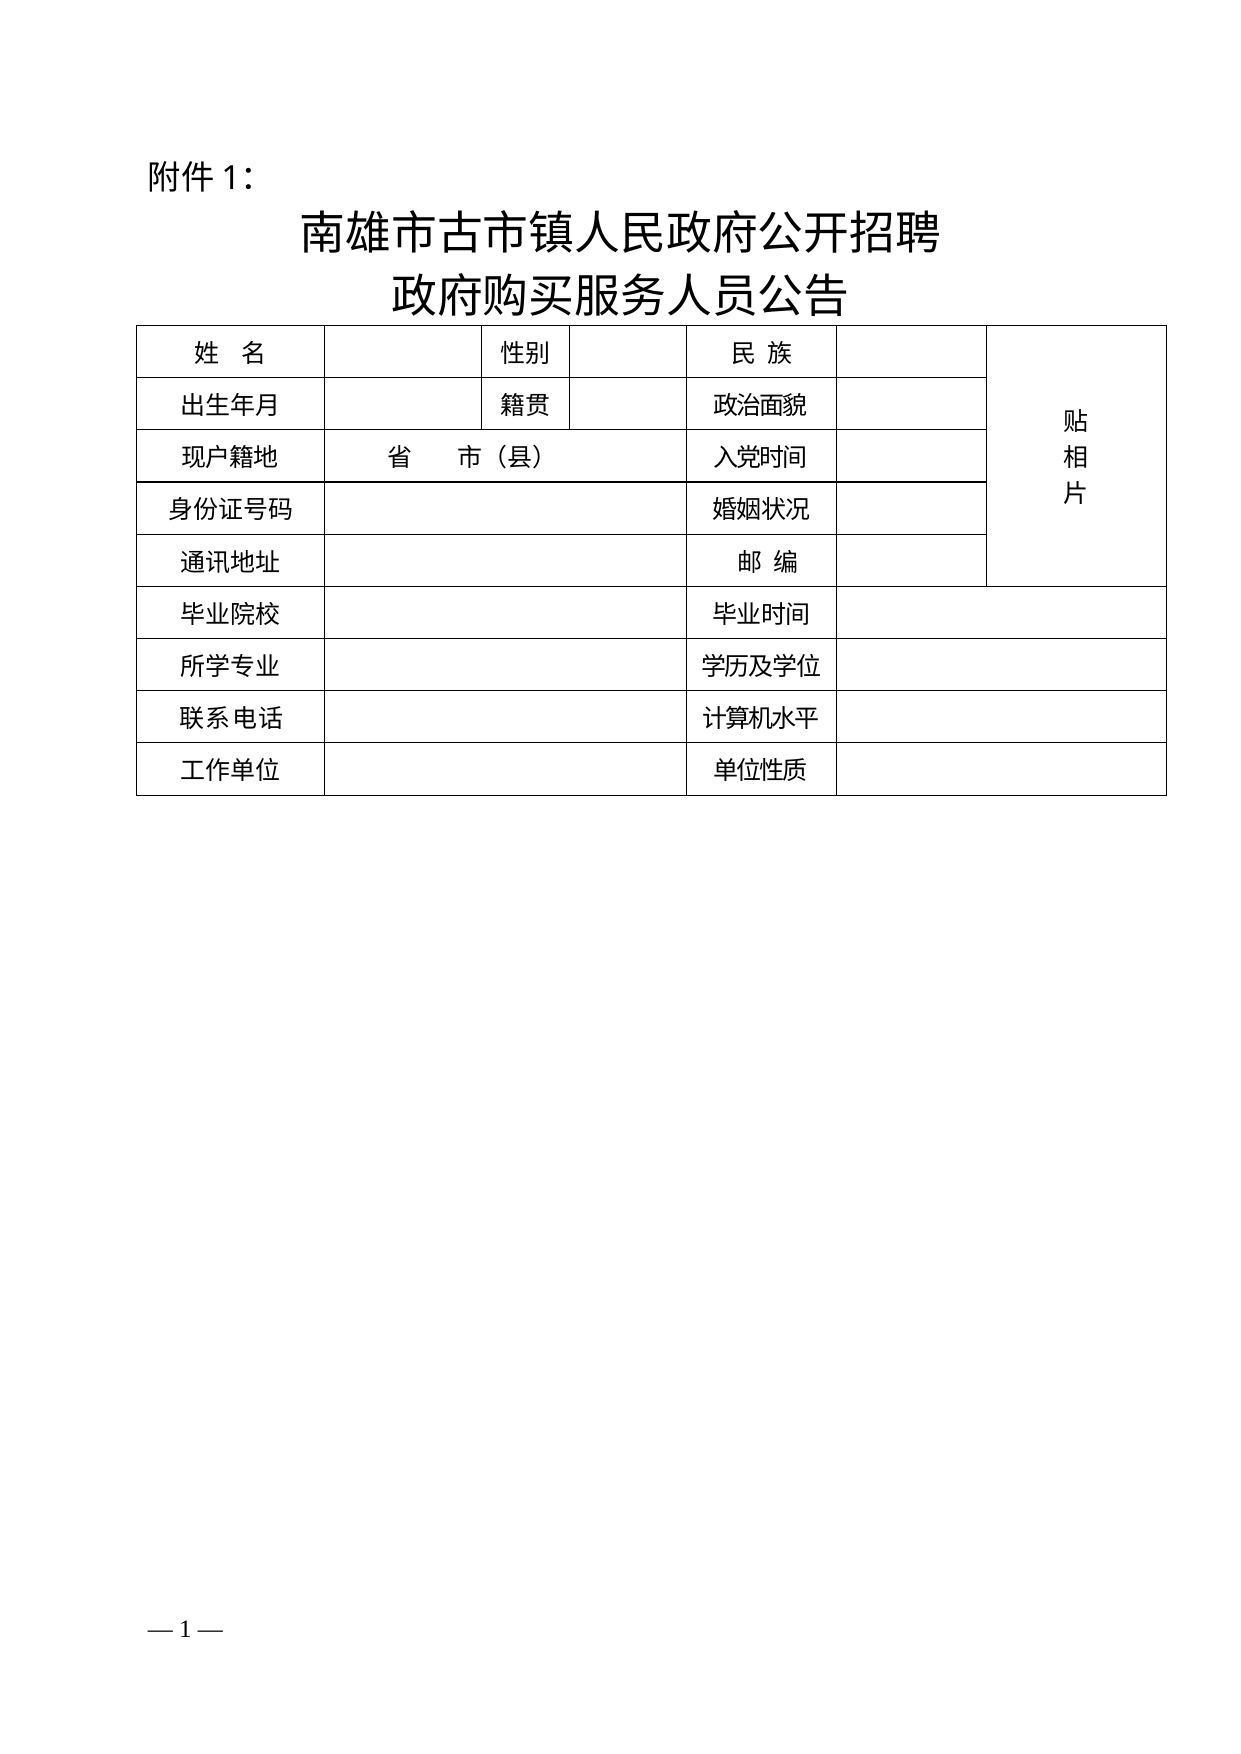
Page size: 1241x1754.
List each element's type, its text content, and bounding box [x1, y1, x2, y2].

table_cell 婚姻状况 [687, 483, 836, 533]
table_header 性别 [482, 326, 569, 377]
table_cell 工作单位 [137, 743, 324, 794]
table_cell [325, 378, 481, 429]
table_cell 通讯地址 [137, 535, 324, 586]
table_header 贴 相 片 [987, 326, 1166, 586]
table_cell 计算机水平 [687, 691, 836, 742]
table_cell [837, 535, 986, 586]
text 政府购买服务人员公告 [148, 262, 1092, 325]
table_cell [325, 743, 686, 794]
table_cell 身份证号码 [137, 483, 324, 533]
table_cell [325, 535, 686, 586]
table_cell 政治面貌 [687, 378, 836, 429]
table_cell [837, 639, 1166, 690]
table_cell [837, 378, 986, 429]
table_cell [325, 691, 686, 742]
table_cell 单位性质 [687, 743, 836, 794]
table_header [325, 326, 481, 377]
table_cell 联 系 电 话 [137, 691, 324, 742]
table_header 民 族 [687, 326, 836, 377]
table_cell 入党时间 [687, 430, 836, 481]
table_header [570, 326, 686, 377]
table_cell [837, 743, 1166, 794]
table_cell [325, 587, 686, 638]
text 南雄市古市镇人民政府公开招聘 [148, 200, 1092, 262]
table_cell 现户籍地 [137, 430, 324, 481]
table_cell 省 市（县） [325, 430, 686, 481]
text 附件1： [148, 148, 1092, 200]
table_cell 邮 编 [687, 535, 836, 586]
table_cell 学历及学位 [687, 639, 836, 690]
table_cell 所学专业 [137, 639, 324, 690]
table_header 姓 名 [137, 326, 324, 377]
table_cell [837, 430, 986, 481]
table_cell 毕业时间 [687, 587, 836, 638]
table_cell 毕业院校 [137, 587, 324, 638]
table_cell [837, 691, 1166, 742]
table_cell [837, 483, 986, 533]
table_cell 出生年月 [137, 378, 324, 429]
table_cell 籍贯 [482, 378, 569, 429]
table_cell [325, 483, 686, 533]
table_cell [570, 378, 686, 429]
table_header [837, 326, 986, 377]
table_cell [325, 639, 686, 690]
table_cell [837, 587, 1166, 638]
